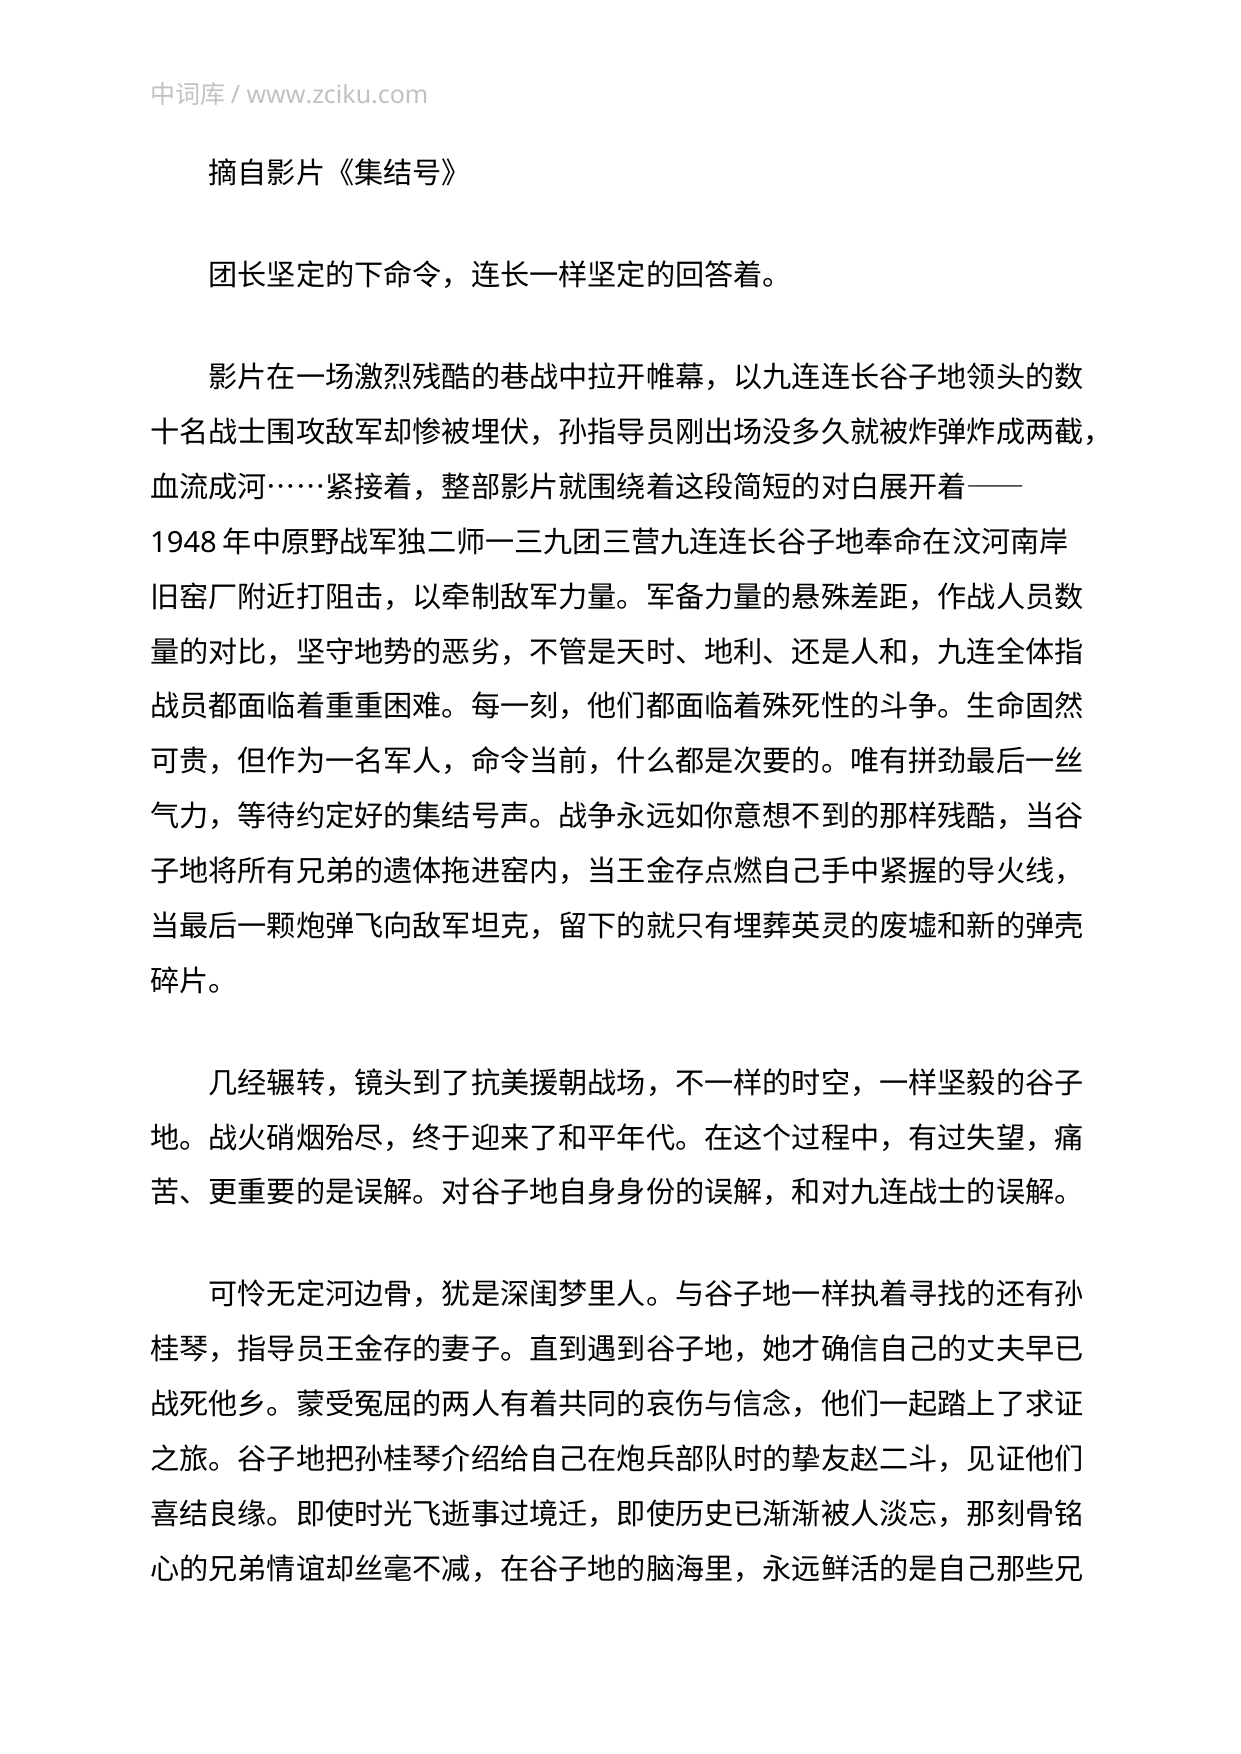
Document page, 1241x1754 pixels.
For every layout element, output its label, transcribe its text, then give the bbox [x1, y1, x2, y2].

text 团长坚定的下命令，连长一样坚定的回答着。 [150, 252, 1090, 294]
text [150, 1271, 1090, 1588]
text 摘自影片《集结号》 [150, 150, 1090, 192]
text 影片在一场激烈残酷的巷战中拉开帷幕，以九连连长谷子地领头的数十名战士围攻敌军却惨被埋伏，孙指导员刚出场没多久就被炸弹炸成两截，血流成河……紧接着，整部影片就围绕着这段简短的对白展开着——1948年中原野战军独二师一三九团三营九连连长谷子地奉命在汶河南岸旧窑厂附近打阻击，以牵制敌军力量。军备力量的悬殊差距，作战人员数量的对比，坚守地势的恶劣，不管是天时、地利、还是人和，九连全体指战员都面临着重重困难。每一刻，他们都面临着殊死性的斗争。生命固然可贵，但作为一名军人，命令当前，什么都是次要的。唯有拼劲最后一丝气力，等待约定好的集结号声。战争永远如你意想不到的那样残酷，当谷子地将所有兄弟的遗体拖进窑内，当王金存点燃自己手中紧握的导火线，当最后一颗炮弹飞向敌军坦克，留下的就只有埋葬英灵的废墟和新的弹壳碎片。 [150, 353, 1090, 1000]
text 几经辗转，镜头到了抗美援朝战场，不一样的时空，一样坚毅的谷子地。战火硝烟殆尽，终于迎来了和平年代。在这个过程中，有过失望，痛苦、更重要的是误解。对谷子地自身身份的误解，和对九连战士的误解。 [150, 1059, 1090, 1211]
